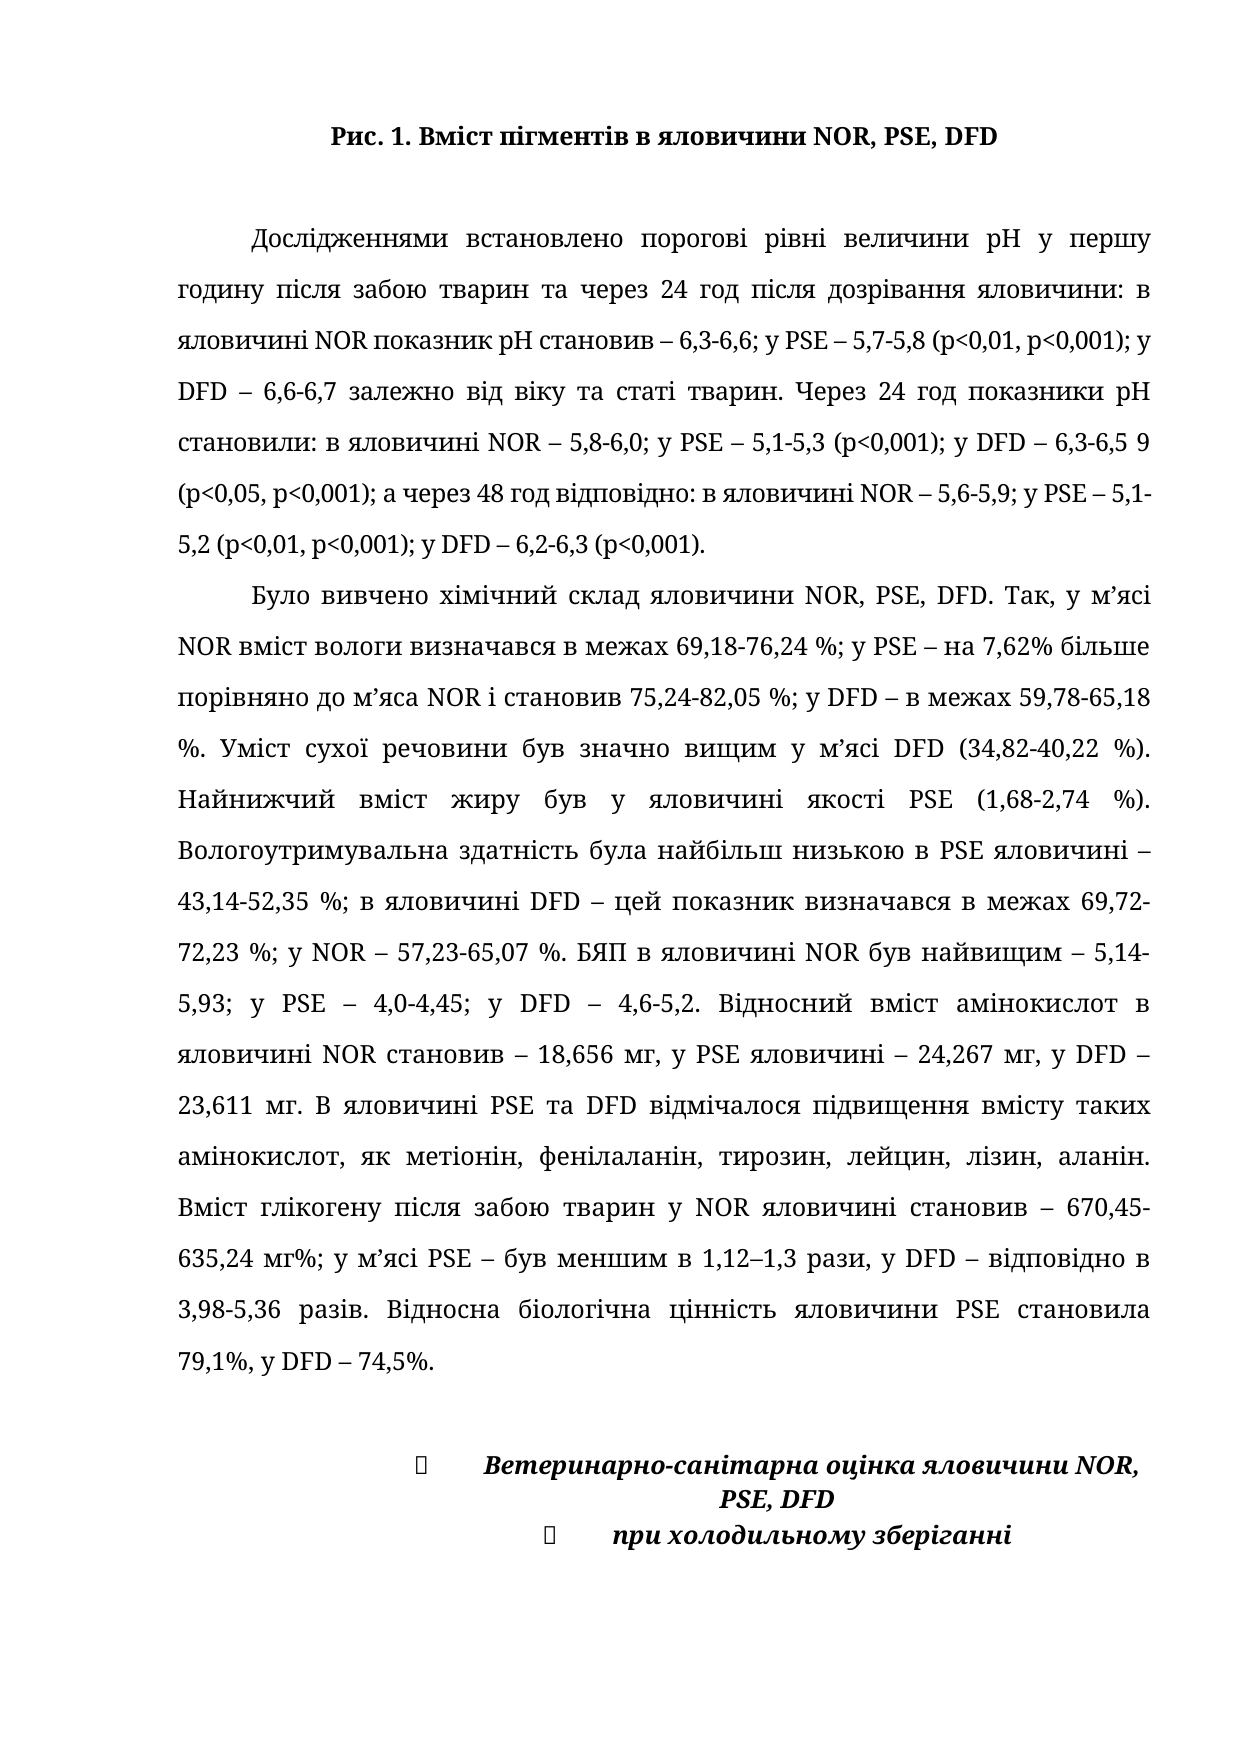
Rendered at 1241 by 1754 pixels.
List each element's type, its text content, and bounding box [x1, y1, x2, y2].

text Рис. 1. Вміст пігментів в яловичини NOR, PSE, DFD [177, 118, 1152, 152]
subtitle при холодильному зберіганні [402, 1517, 1152, 1552]
text Дослідженнями встановлено порогові рівні величини рН у першу годину після забою тварин та через 24 год після дозрівання яловичини: в яловичині NOR показник рН становив – 6,3-6,6; у PSE – 5,7-5,8 (p<0,01, p<0,001); у DFD – 6,6-6,7 залежно від віку та статі тварин. Через 24 год показники рН становили: в яловичині NOR – 5,8-6,0; у PSE – 5,1-5,3 (p<0,001); у DFD – 6,3-6,5 9 (p<0,05, p<0,001); а через 48 год відповідно: в яловичині NOR – 5,6-5,9; у PSE – 5,1-5,2 (p<0,01, p<0,001); у DFD – 6,2-6,3 (p<0,001). [177, 220, 1152, 561]
text Було вивчено хімічний склад яловичини NOR, PSE, DFD. Так, у м’ясі NOR вміст вологи визначався в межах 69,18-76,24 %; у PSE – на 7,62% більше порівняно до м’яса NOR і становив 75,24-82,05 %; у DFD – в межах 59,78-65,18 %. Уміст сухої речовини був значно вищим у м’ясі DFD (34,82-40,22 %). Найнижчий вміст жиру був у яловичині якості PSE (1,68-2,74 %). Вологоутримувальна здатність була найбільш низькою в PSE яловичині – 43,14-52,35 %; в яловичині DFD – цей показник визначався в межах 69,72-72,23 %; у NOR – 57,23-65,07 %. БЯП в яловичині NOR був найвищим – 5,14-5,93; у PSE – 4,0-4,45; у DFD – 4,6-5,2. Відносний вміст амінокислот в яловичині NOR становив – 18,656 мг, у PSE яловичині – 24,267 мг, у DFD – 23,611 мг. В яловичині PSE та DFD відмічалося підвищення вмісту таких амінокислот, як метіонін, фенілаланін, тирозин, лейцин, лізин, аланін. Вміст глікогену після забою тварин у NOR яловичині становив – 670,45-635,24 мг%; у м’ясі PSE – був меншим в 1,12–1,3 рази, у DFD – відповідно в 3,98-5,36 разів. Відносна біологічна цінність яловичини PSE становила 79,1%, у DFD – 74,5%. [177, 577, 1152, 1377]
subtitle Ветеринарно-санітарна оцінка яловичини NOR, PSE, DFD [402, 1447, 1152, 1515]
